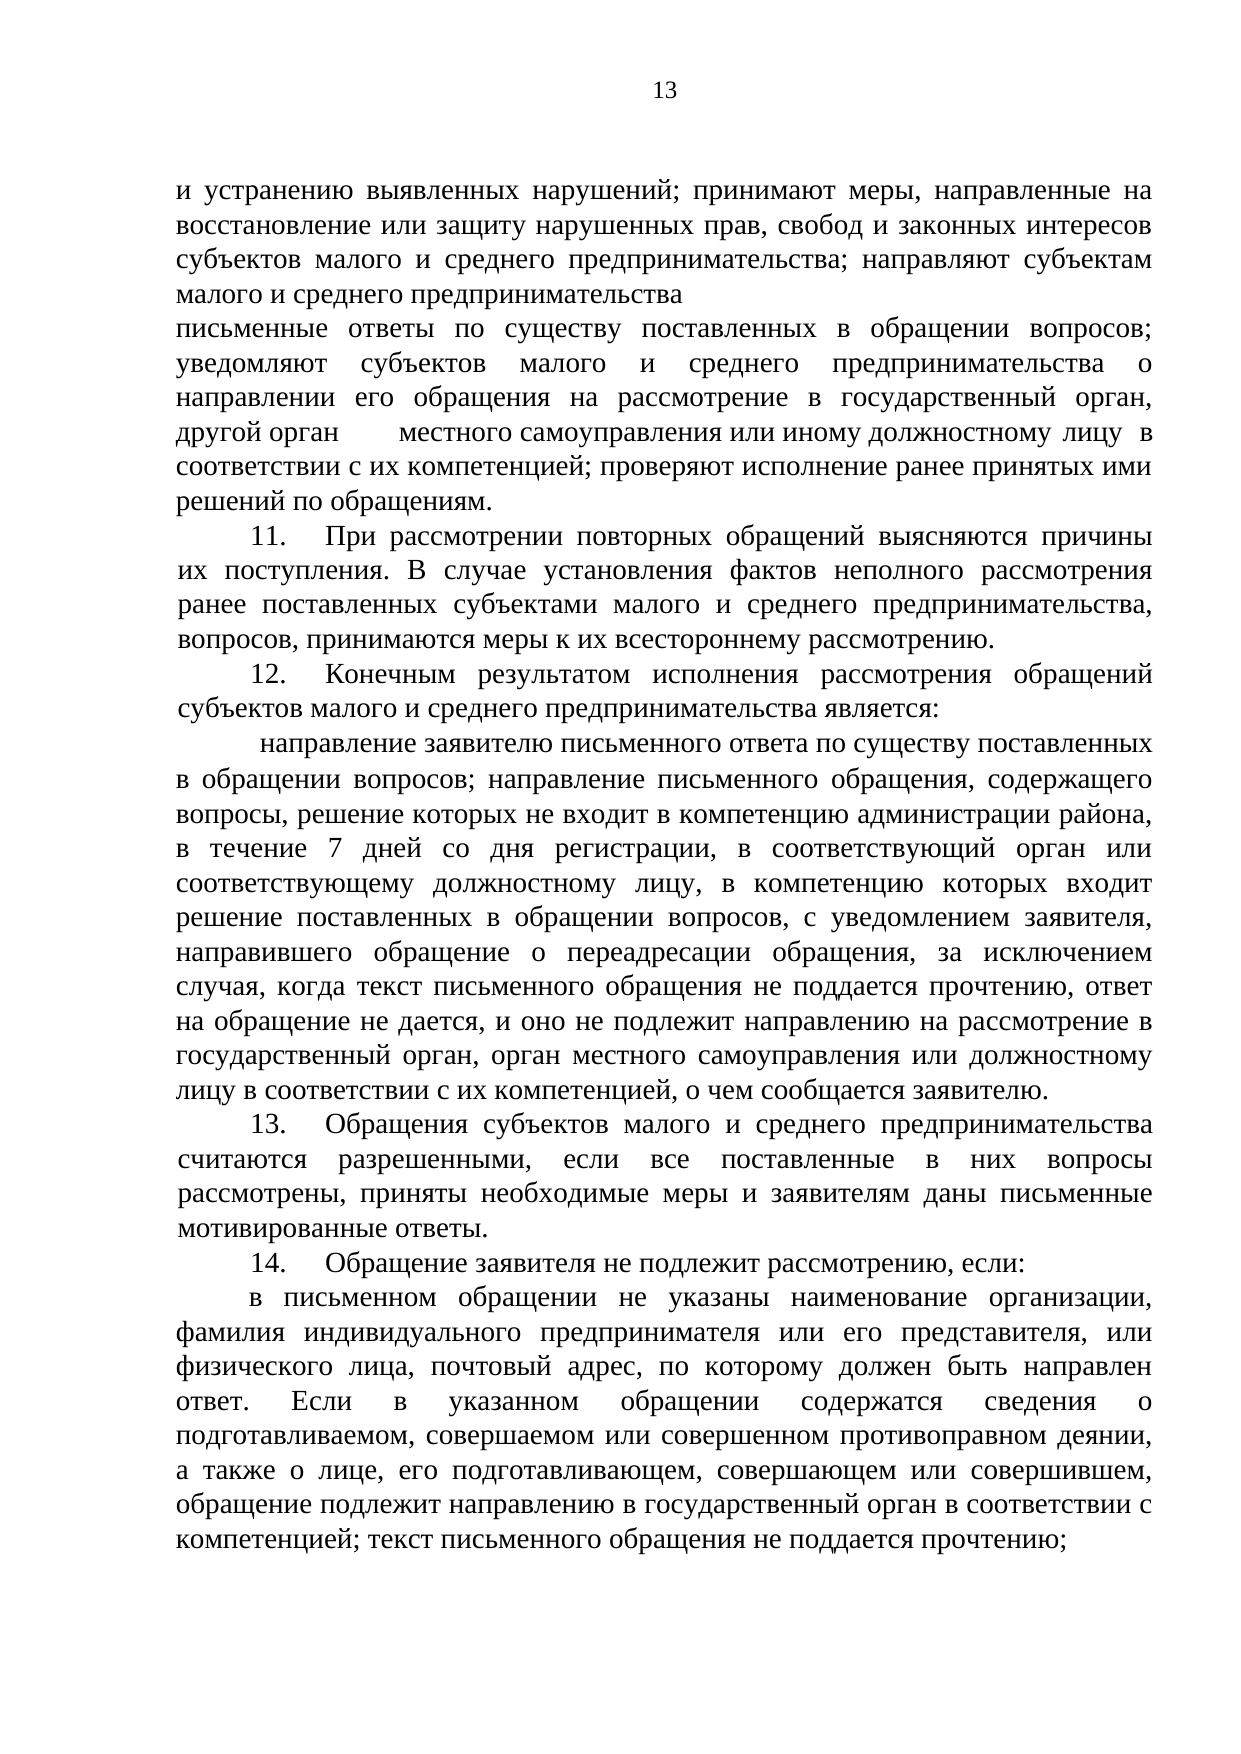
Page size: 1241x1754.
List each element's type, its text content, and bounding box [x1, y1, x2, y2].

text письменные ответы по существу поставленных в обращении вопросов; уведомляют субъектов малого и среднего предпринимательства о направлении его обращения на рассмотрение в государственный орган, другой орган местного самоуправления или иному должностному лицу в соответствии с их компетенцией; проверяют исполнение ранее принятых ими решений по обращениям. [176, 311, 1153, 516]
list Обращения субъектов малого и среднего предпринимательства считаются разрешенными, если все поставленные в них вопросы рассмотрены, приняты необходимые меры и заявителям даны письменные мотивированные ответы. [177, 1107, 1153, 1243]
text в обращении вопросов; направление письменного обращения, содержащего вопросы, решение которых не входит в компетенцию администрации района, в течение 7 дней со дня регистрации, в соответствующий орган или соответствующему должностному лицу, в компетенцию которых входит решение поставленных в обращении вопросов, с уведомлением заявителя, направившего обращение о переадресации обращения, за исключением случая, когда текст письменного обращения не поддается прочтению, ответ на обращение не дается, и оно не подлежит направлению на рассмотрение в государственный орган, орган местного самоуправления или должностному лицу в соответствии с их компетенцией, о чем сообщается заявителю. [176, 761, 1153, 1105]
text и устранению выявленных нарушений; принимают меры, направленные на восстановление или защиту нарушенных прав, свобод и законных интересов субъектов малого и среднего предпринимательства; направляют субъектам малого и среднего предпринимательства [176, 172, 1153, 309]
text в письменном обращении не указаны наименование организации, фамилия индивидуального предпринимателя или его представителя, или физического лица, почтовый адрес, по которому должен быть направлен ответ. Если в указанном обращении содержатся сведения о подготавливаемом, совершаемом или совершенном противоправном деянии, а также о лице, его подготавливающем, совершающем или совершившем, обращение подлежит направлению в государственный орган в соответствии с компетенцией; текст письменного обращения не поддается прочтению; [176, 1279, 1153, 1554]
list Конечным результатом исполнения рассмотрения обращений субъектов малого и среднего предпринимательства является: [177, 656, 1153, 724]
text направление заявителю письменного ответа по существу поставленных [177, 725, 1153, 759]
list Обращение заявителя не подлежит рассмотрению, если: [177, 1245, 1153, 1278]
list При рассмотрении повторных обращений выясняются причины их поступления. В случае установления фактов неполного рассмотрения ранее поставленных субъектами малого и среднего предпринимательства, вопросов, принимаются меры к их всестороннему рассмотрению. [177, 518, 1153, 655]
